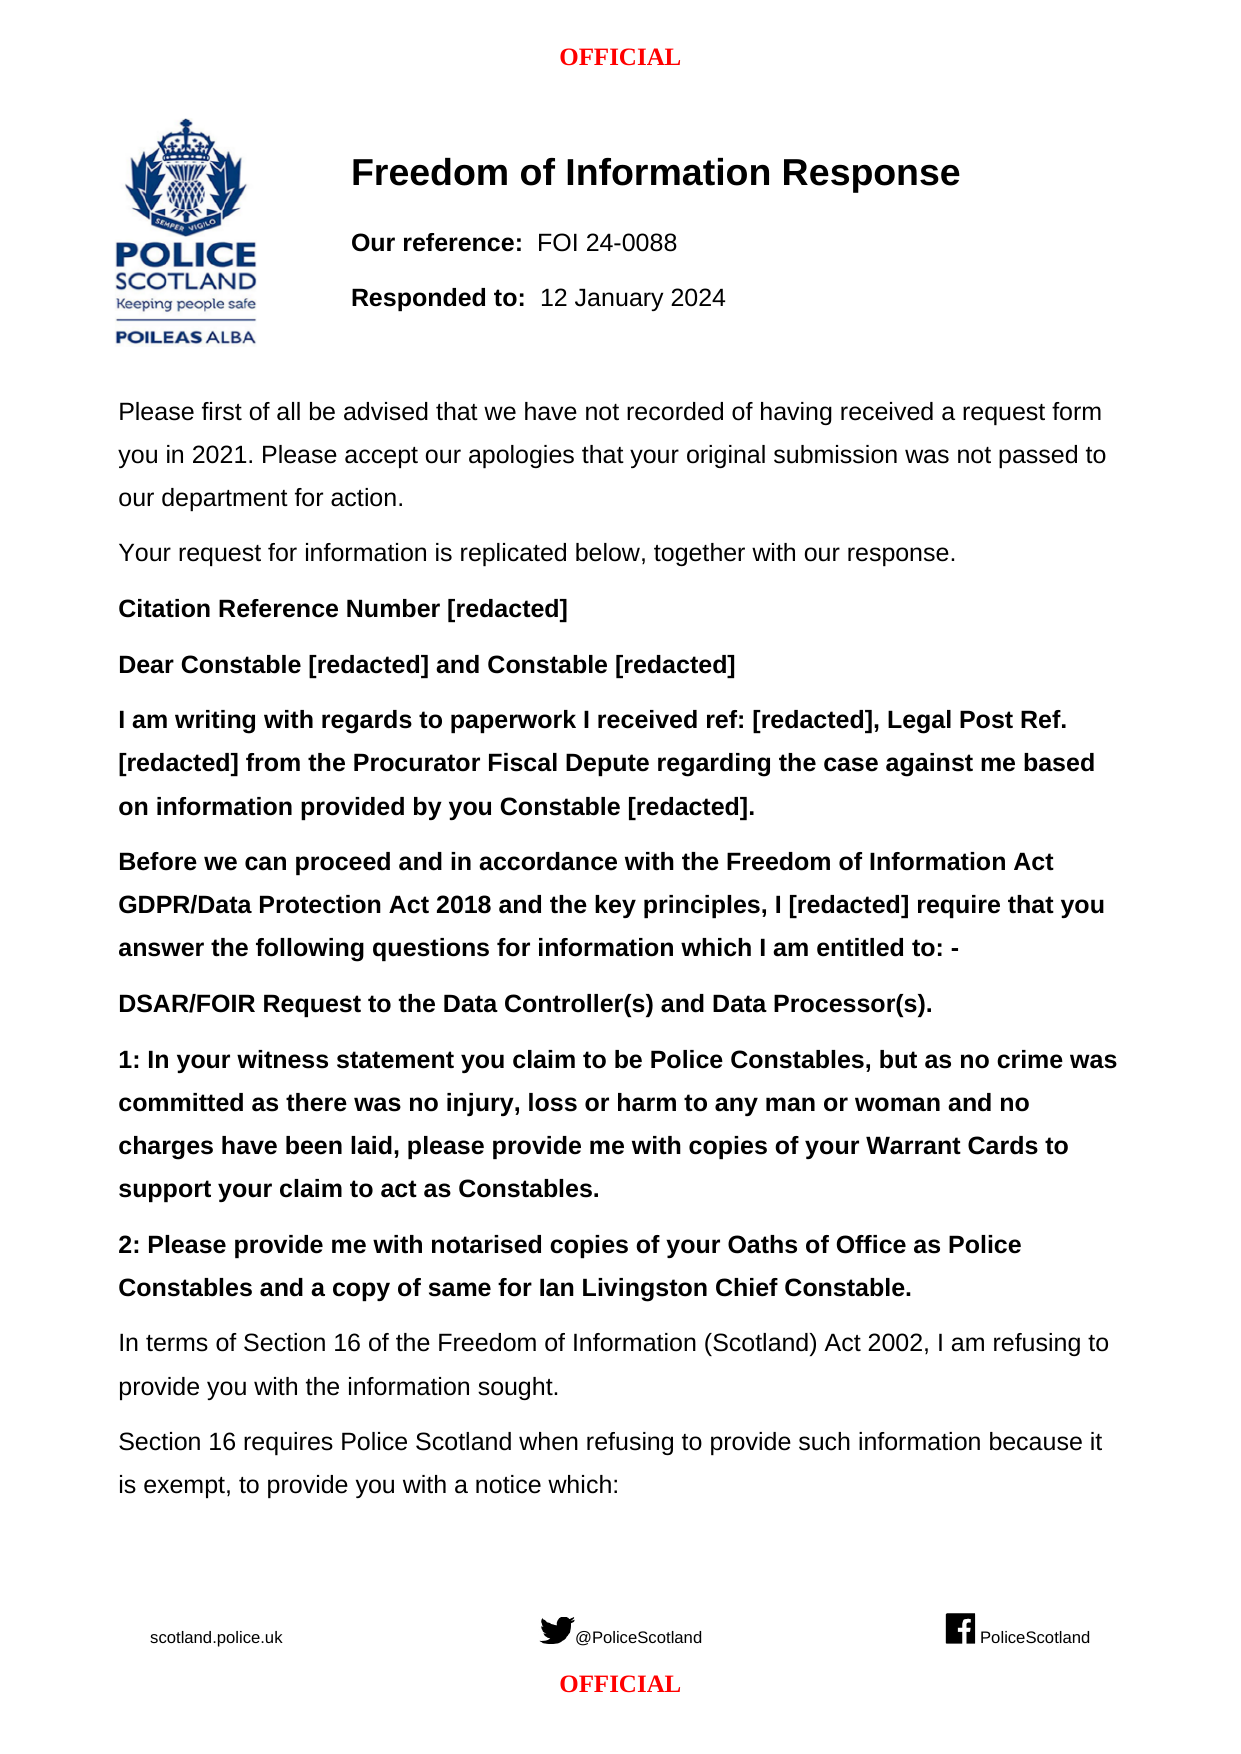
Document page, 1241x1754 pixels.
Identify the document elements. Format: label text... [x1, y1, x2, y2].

table_header Freedom of Information Response Our reference: FOI 24-0088 Responded to: 12 January 2024 [340, 118, 1121, 384]
text Section 16 requires Police Scotland when refusing to provide such information because it is exempt, to provide you with a notice which: [118, 1427, 1122, 1499]
picture [945, 1613, 976, 1644]
table_header [103, 118, 339, 384]
subtitle Citation Reference Number [redacted] [118, 594, 1122, 623]
text Your request for information is replicated below, together with our response. [118, 538, 1122, 567]
picture [114, 118, 257, 347]
subtitle Before we can proceed and in accordance with the Freedom of Information Act GDPR/Data Protection Act 2018 and the key principles, I [redacted] require that you answer the following questions for information which I am entitled to: - [118, 847, 1122, 962]
subtitle I am writing with regards to paperwork I received ref: [redacted], Legal Post Ref. [redacted] from the Procurator Fiscal Depute regarding the case against me based on information provided by you Constable [redacted]. [118, 705, 1122, 820]
picture [538, 1617, 575, 1644]
subtitle DSAR/FOIR Request to the Data Controller(s) and Data Processor(s). [118, 989, 1122, 1018]
subtitle Dear Constable [redacted] and Constable [redacted] [118, 649, 1122, 678]
subtitle 1: In your witness statement you claim to be Police Constables, but as no crime was committed as there was no injury, loss or harm to any man or woman and no charges have been laid, please provide me with copies of your Warrant Cards to support your claim to act as Constables. [118, 1044, 1122, 1203]
text In terms of Section 16 of the Freedom of Information (Scotland) Act 2002, I am refusing to provide you with the information sought. [118, 1328, 1122, 1400]
text Please first of all be advised that we have not recorded of having received a request form you in 2021. Please accept our apologies that your original submission was not passed to our department for action. [118, 396, 1122, 511]
subtitle 2: Please provide me with notarised copies of your Oaths of Office as Police Constables and a copy of same for Ian Livingston Chief Constable. [118, 1229, 1122, 1301]
